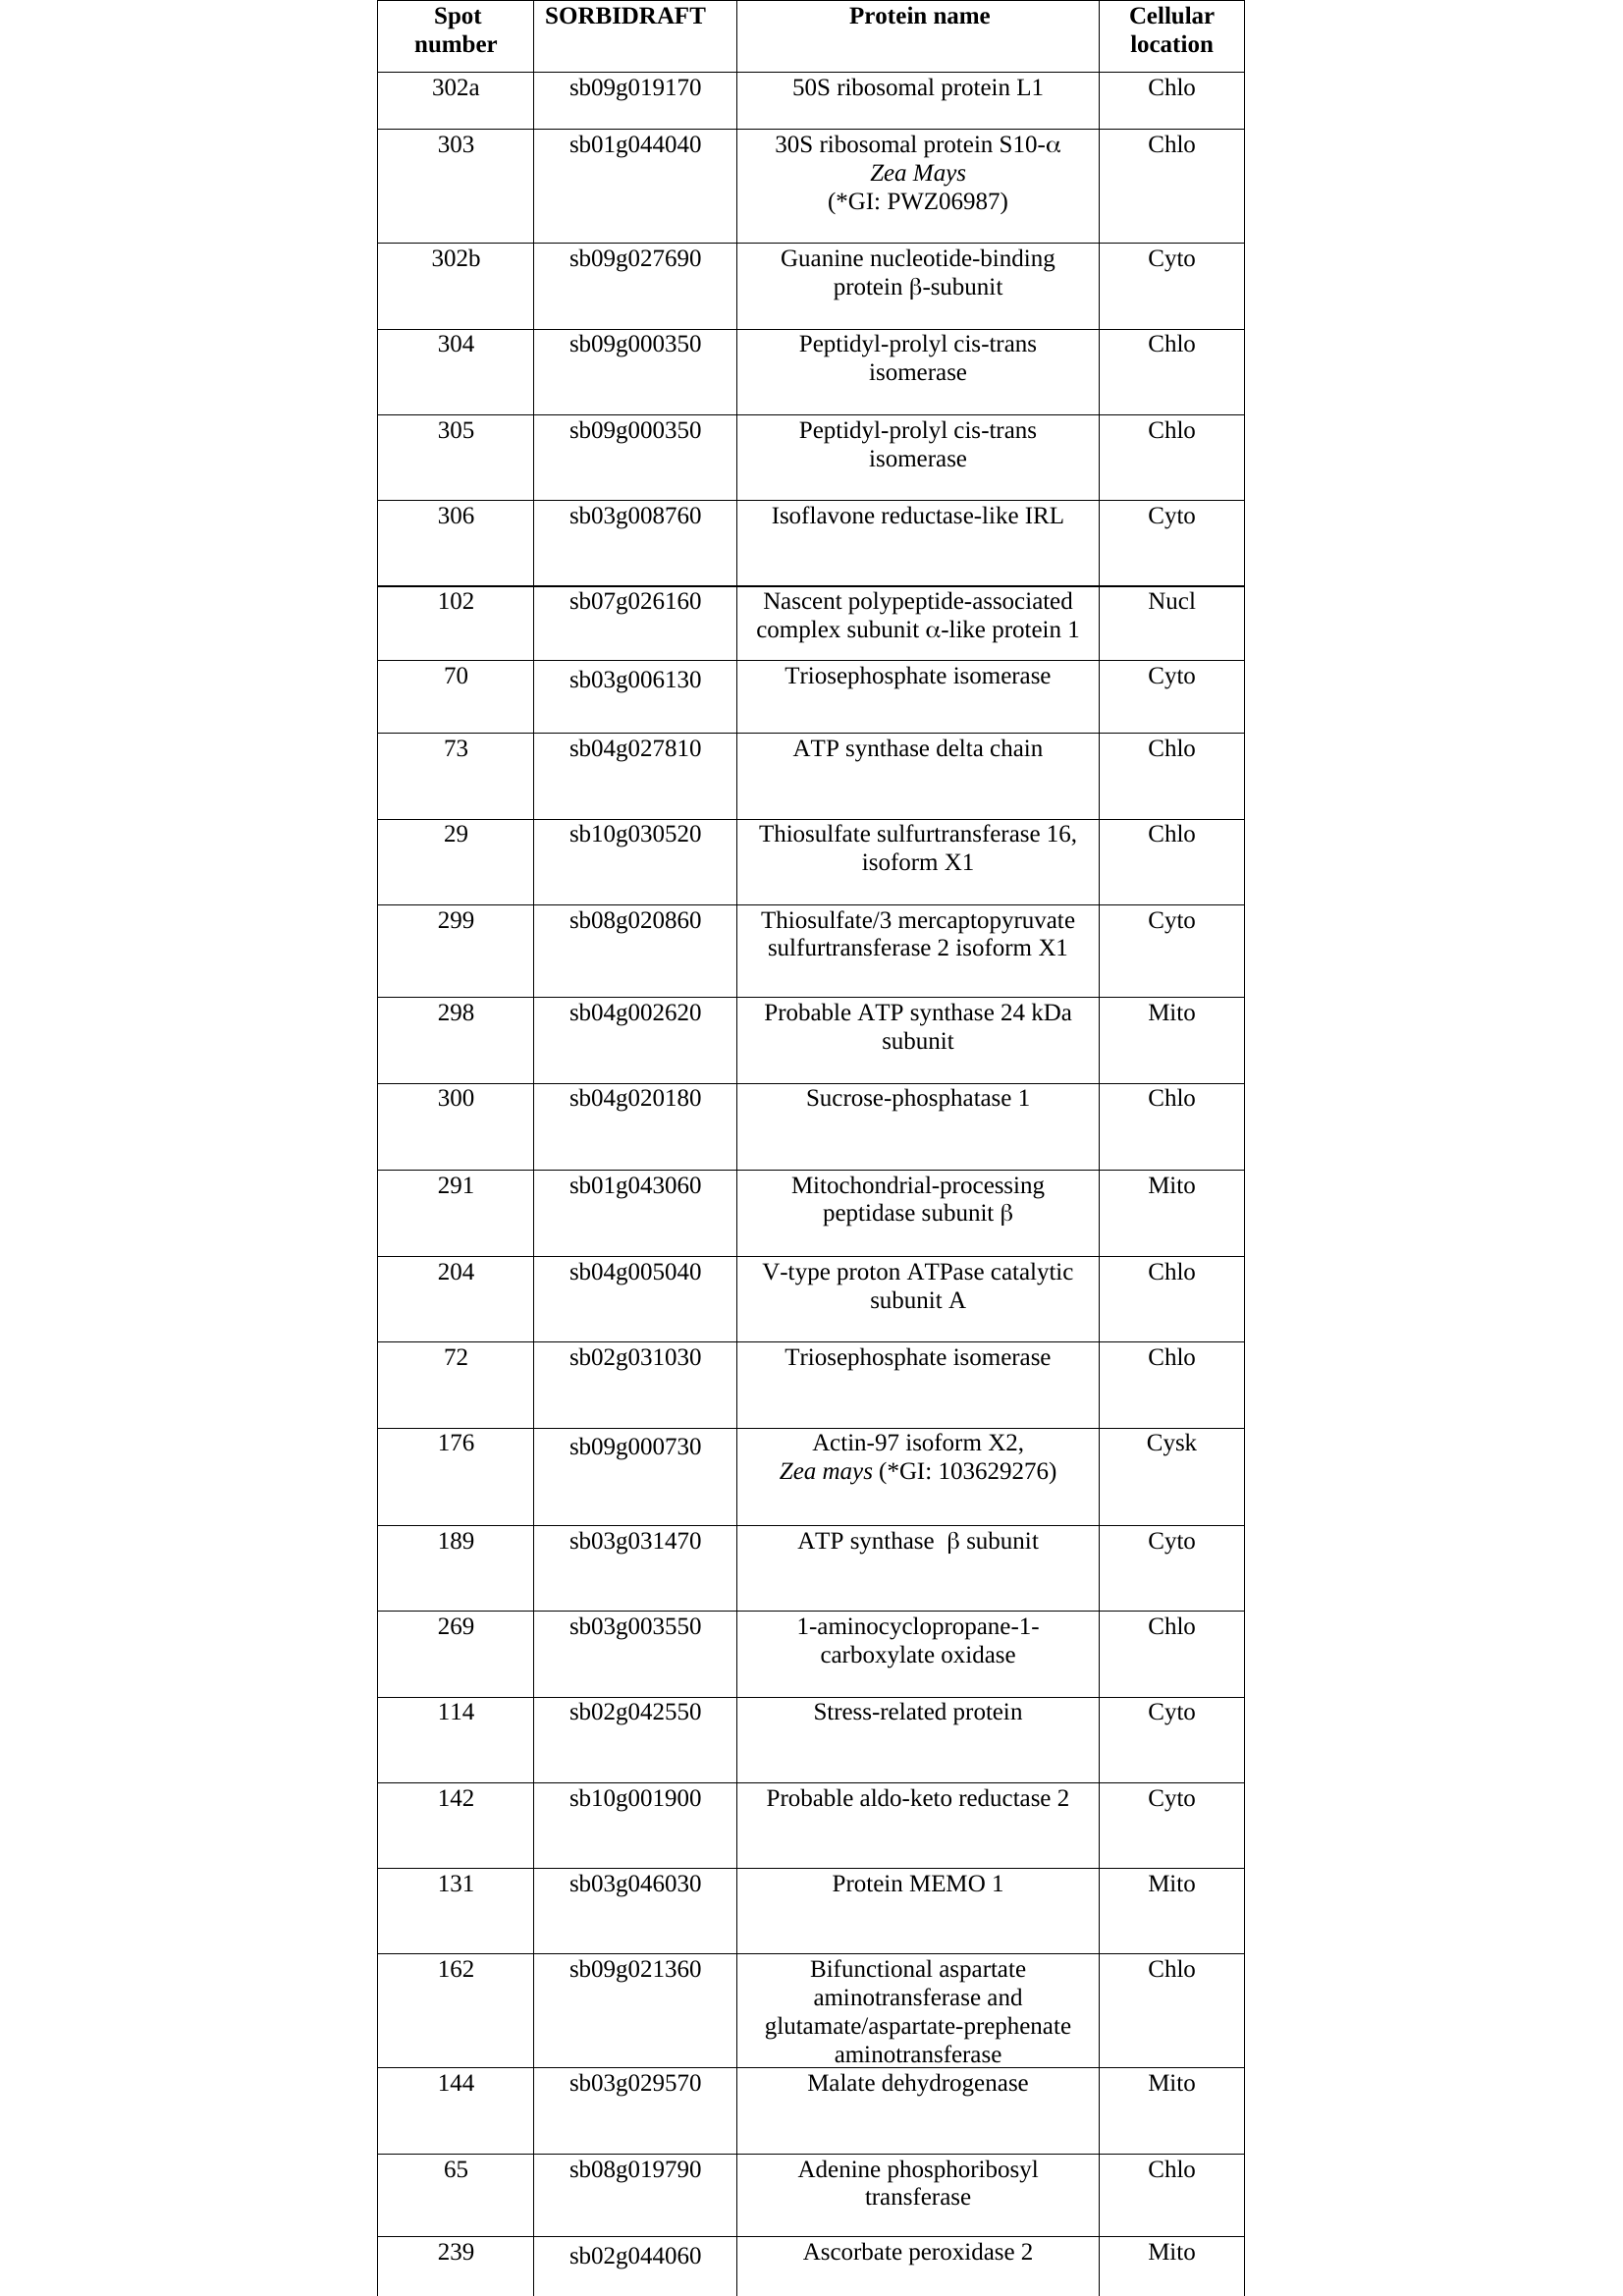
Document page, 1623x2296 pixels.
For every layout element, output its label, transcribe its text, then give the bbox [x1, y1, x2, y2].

table_cell Malate dehydrogenase [737, 2068, 1099, 2154]
table_cell sb02g042550 [534, 1698, 736, 1782]
table_cell 65 [378, 2155, 533, 2236]
table_cell 189 [378, 1526, 533, 1611]
table_cell Mito [1100, 2068, 1244, 2154]
table_cell Cyto [1100, 1526, 1244, 1611]
table_cell Sucrose-phosphatase 1 [737, 1084, 1099, 1170]
table_cell sb04g005040 [534, 1257, 736, 1341]
table_cell sb08g020860 [534, 905, 736, 997]
table_cell Triosephosphate isomerase [737, 1342, 1099, 1427]
table_cell 162 [378, 1954, 533, 2067]
table_cell Cyto [1100, 661, 1244, 733]
table_cell sb04g020180 [534, 1084, 736, 1170]
table_cell Bifunctional aspartate aminotransferase and glutamate/aspartate-prephenate aminotransferase [737, 1954, 1099, 2067]
table_cell 30S ribosomal protein S10- Zea Mays (*GI: PWZ06987) [737, 130, 1099, 243]
table_cell Guanine nucleotide-binding protein -subunit [737, 244, 1099, 328]
table_cell Peptidyl-prolyl cis-trans isomerase [737, 330, 1099, 414]
table_cell sb09g000350 [534, 330, 736, 414]
table_cell Chlo [1100, 330, 1244, 414]
table_cell Triosephosphate isomerase [737, 661, 1099, 733]
table_cell V-type proton ATPase catalytic subunit A [737, 1257, 1099, 1341]
table_cell Chlo [1100, 73, 1244, 129]
table_cell Stress-related protein [737, 1698, 1099, 1782]
table_cell Peptidyl-prolyl cis-trans isomerase [737, 415, 1099, 500]
table_cell 50S ribosomal protein L1 [737, 73, 1099, 129]
table_cell 269 [378, 1612, 533, 1696]
table_cell Probable ATP synthase 24 kDa subunit [737, 998, 1099, 1082]
table_cell Cyto [1100, 905, 1244, 997]
table_cell Cyto [1100, 1783, 1244, 1868]
table_cell Probable aldo-keto reductase 2 [737, 1783, 1099, 1868]
table_cell 300 [378, 1084, 533, 1170]
table_header Protein name [737, 1, 1099, 72]
table_cell Actin-97 isoform X2, Zea mays (*GI: 103629276) [737, 1429, 1099, 1525]
table_cell 304 [378, 330, 533, 414]
table_cell Mito [1100, 998, 1244, 1082]
table_cell sb02g044060 [534, 2237, 736, 2296]
table_cell 305 [378, 415, 533, 500]
table_cell sb09g000350 [534, 415, 736, 500]
table_cell Chlo [1100, 820, 1244, 904]
table_cell sb04g027810 [534, 734, 736, 818]
table_cell Nascent polypeptide-associated complex subunit -like protein 1 [737, 587, 1099, 660]
table_cell Thiosulfate/3 mercaptopyruvate sulfurtransferase 2 isoform X1 [737, 905, 1099, 997]
table_cell 303 [378, 130, 533, 243]
table_cell 239 [378, 2237, 533, 2296]
table_cell sb08g019790 [534, 2155, 736, 2236]
table_cell Mito [1100, 1171, 1244, 1256]
table_cell sb09g019170 [534, 73, 736, 129]
table_cell sb07g026160 [534, 587, 736, 660]
table_cell Mito [1100, 2237, 1244, 2296]
table_cell Cysk [1100, 1429, 1244, 1525]
table_cell Nucl [1100, 587, 1244, 660]
table_cell Chlo [1100, 1257, 1244, 1341]
table_cell 70 [378, 661, 533, 733]
table_cell Mitochondrial-processing peptidase subunit [737, 1171, 1099, 1256]
table_cell sb09g021360 [534, 1954, 736, 2067]
table_cell sb03g008760 [534, 501, 736, 585]
table_cell Cyto [1100, 1698, 1244, 1782]
table_cell Protein MEMO 1 [737, 1869, 1099, 1953]
table_cell Chlo [1100, 734, 1244, 818]
table_cell 1-aminocyclopropane-1-carboxylate oxidase [737, 1612, 1099, 1696]
table_cell Ascorbate peroxidase 2 [737, 2237, 1099, 2296]
table_cell 204 [378, 1257, 533, 1341]
table_cell 144 [378, 2068, 533, 2154]
table_cell sb01g044040 [534, 130, 736, 243]
table_cell sb03g046030 [534, 1869, 736, 1953]
table_cell Isoflavone reductase-like IRL [737, 501, 1099, 585]
table_cell ATP synthase subunit [737, 1526, 1099, 1611]
table_cell 73 [378, 734, 533, 818]
table_cell sb01g043060 [534, 1171, 736, 1256]
table_cell Chlo [1100, 1342, 1244, 1427]
table_cell sb09g027690 [534, 244, 736, 328]
table_cell sb02g031030 [534, 1342, 736, 1427]
table_cell 131 [378, 1869, 533, 1953]
table_cell 114 [378, 1698, 533, 1782]
table_cell 29 [378, 820, 533, 904]
table_header SORBIDRAFT [534, 1, 736, 72]
table_cell Adenine phosphoribosyl transferase [737, 2155, 1099, 2236]
table_cell Chlo [1100, 130, 1244, 243]
table_cell 306 [378, 501, 533, 585]
table_cell ATP synthase delta chain [737, 734, 1099, 818]
table_cell 302a [378, 73, 533, 129]
table_cell sb03g006130 [534, 661, 736, 733]
table_cell sb04g002620 [534, 998, 736, 1082]
table_header Spot number [378, 1, 533, 72]
table_cell sb03g031470 [534, 1526, 736, 1611]
table_cell sb10g001900 [534, 1783, 736, 1868]
table_cell sb10g030520 [534, 820, 736, 904]
table_cell Chlo [1100, 2155, 1244, 2236]
table_cell 291 [378, 1171, 533, 1256]
table_cell Cyto [1100, 244, 1244, 328]
table_cell Chlo [1100, 1084, 1244, 1170]
table_cell 142 [378, 1783, 533, 1868]
table_cell 298 [378, 998, 533, 1082]
table_cell Cyto [1100, 501, 1244, 585]
table_cell Mito [1100, 1869, 1244, 1953]
table_cell 72 [378, 1342, 533, 1427]
table_cell 299 [378, 905, 533, 997]
table_cell Chlo [1100, 1954, 1244, 2067]
table_cell Chlo [1100, 1612, 1244, 1696]
table_cell Chlo [1100, 415, 1244, 500]
table_cell sb03g003550 [534, 1612, 736, 1696]
table_cell 302b [378, 244, 533, 328]
table_cell Thiosulfate sulfurtransferase 16, isoform X1 [737, 820, 1099, 904]
table_header Cellular location [1100, 1, 1244, 72]
table_cell 102 [378, 587, 533, 660]
table_cell sb03g029570 [534, 2068, 736, 2154]
table_cell sb09g000730 [534, 1429, 736, 1525]
table_cell 176 [378, 1429, 533, 1525]
